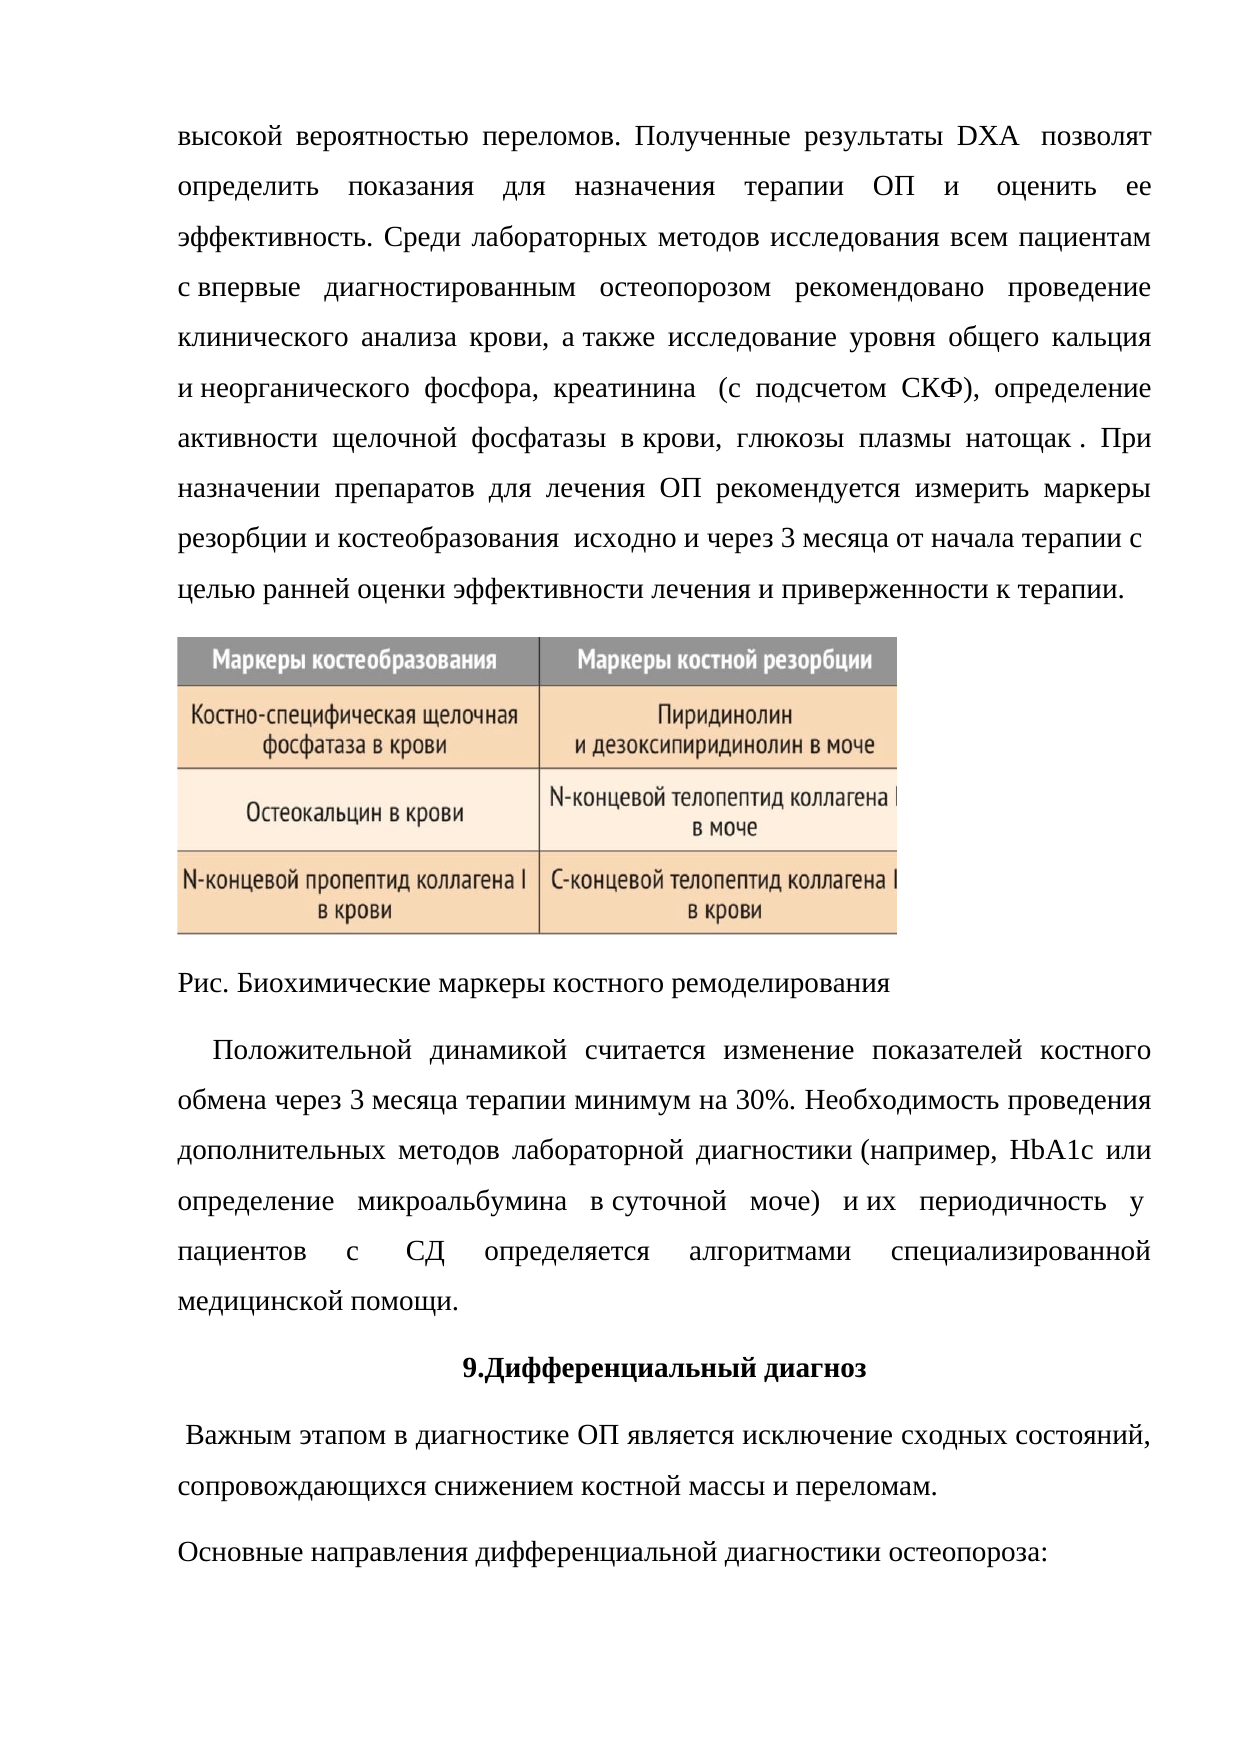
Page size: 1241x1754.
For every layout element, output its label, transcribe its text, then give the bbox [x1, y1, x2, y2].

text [177, 118, 1152, 604]
text Основные направления дифференциальной диагностики остеопороза: [177, 1534, 1152, 1568]
text 9.Дифференциальный диагноз [177, 1350, 1152, 1384]
text Положительной динамикой считается изменение показателей костного обмена через 3 месяца терапии минимум на 30%. Необходимость проведения дополнительных методов лабораторной диагностики (например, HbA1c или определение микроальбумина в суточной моче) и их периодичность у пациентов с СД определяется алгоритмами специализированной медицинской помощи. [177, 1032, 1152, 1317]
text Рис. Биохимические маркеры костного ремоделирования [177, 965, 1152, 998]
text Важным этапом в диагностике ОП является исключение сходных состояний, сопровождающихся снижением костной массы и переломам. [177, 1417, 1152, 1501]
picture [177, 637, 897, 935]
